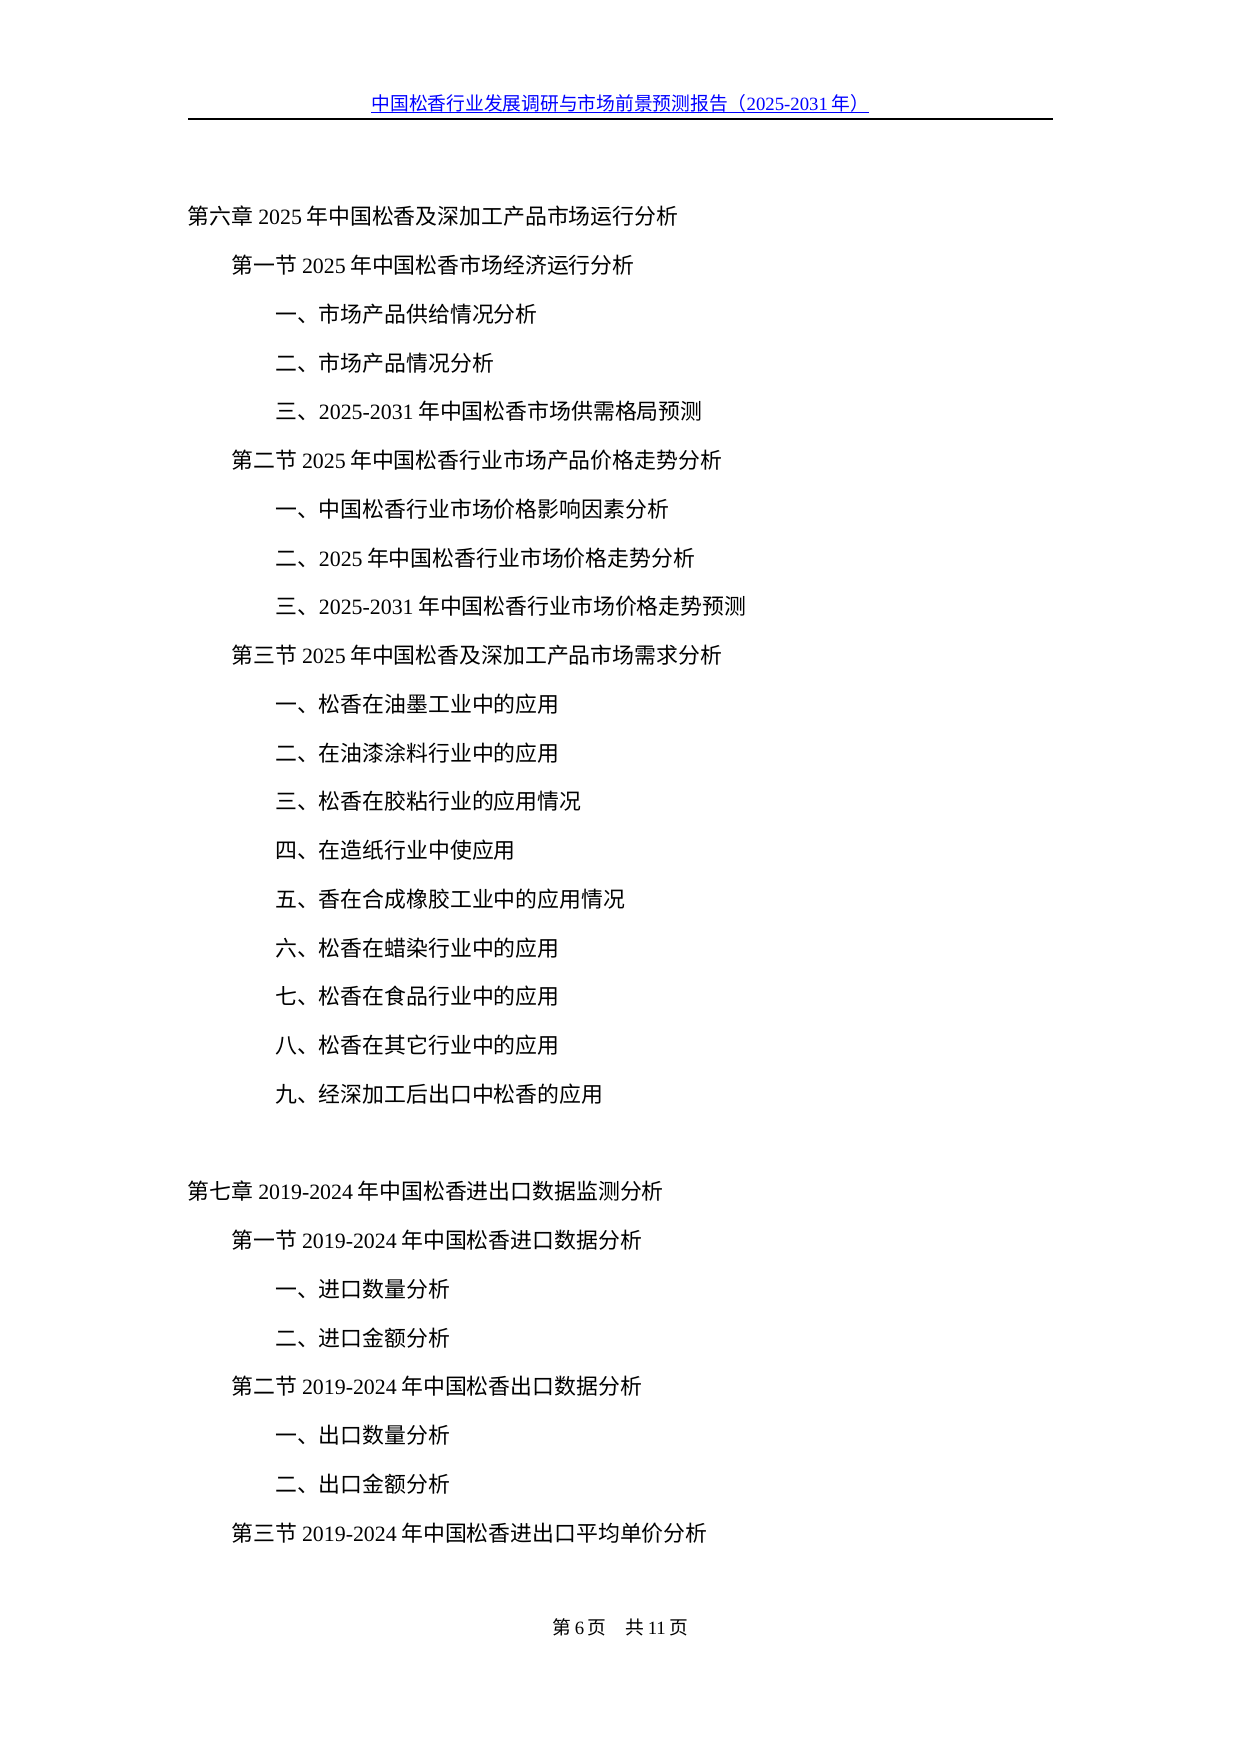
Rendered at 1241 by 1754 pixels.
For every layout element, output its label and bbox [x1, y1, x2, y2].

text [187, 150, 1053, 1548]
